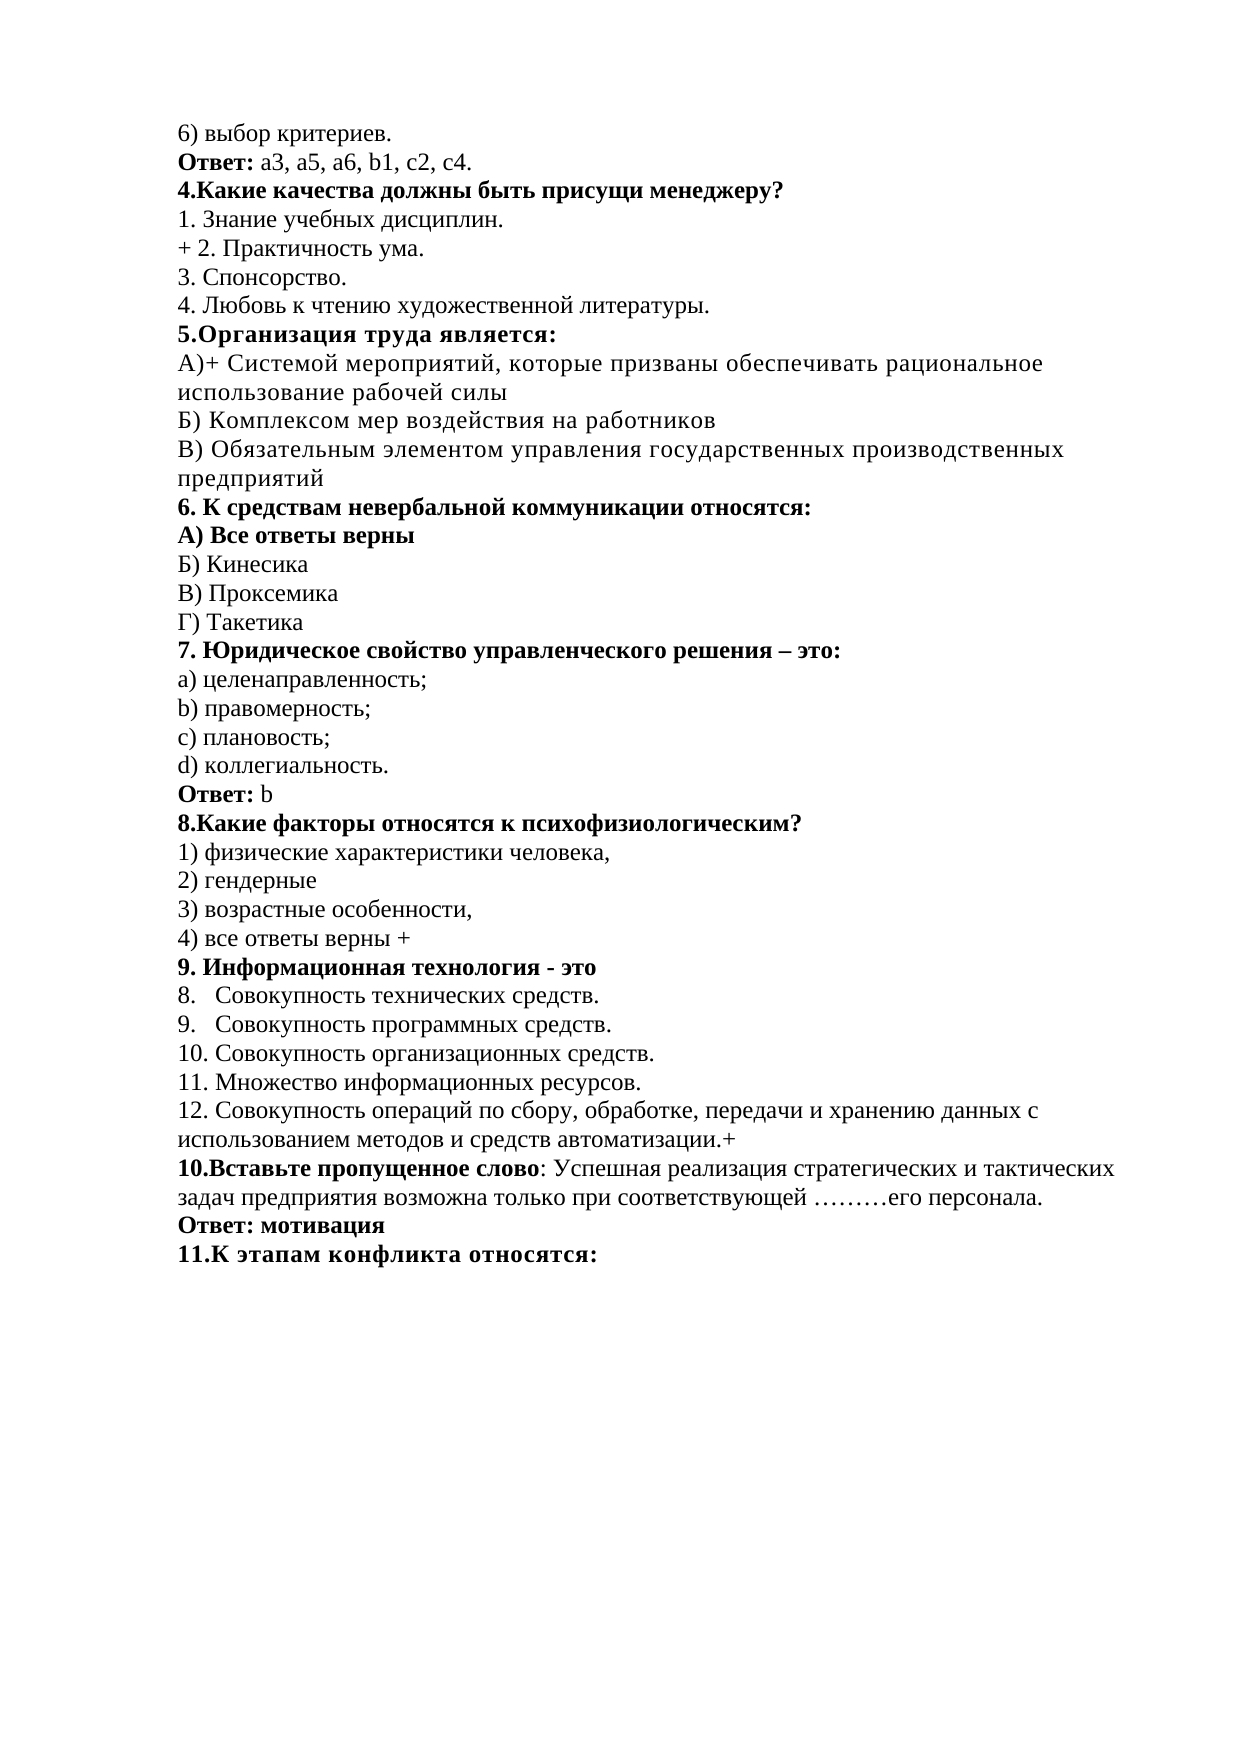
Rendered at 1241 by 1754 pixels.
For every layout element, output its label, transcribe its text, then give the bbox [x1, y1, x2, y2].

text Ответ: а3, а5, а6, b1, c2, c4. [177, 147, 1152, 176]
text 10.Вставьте пропущенное слово: Успешная реализация стратегических и тактических задач предприятия возможна только при соответствующей ………его персонала. [177, 1153, 1152, 1211]
text c) плановость; [177, 722, 1152, 751]
list Совокупность программных средств. [177, 1009, 1152, 1038]
text 6) выбор критериев. [177, 118, 1152, 147]
text 11.К этапам конфликта относятся: [177, 1239, 1152, 1268]
text В) Проксемика [177, 578, 1152, 607]
text b) правомерность; [177, 693, 1152, 722]
text Б) Комплексом мер воздействия на работников [177, 406, 1152, 434]
list Совокупность операций по сбору, обработке, передачи и хранению данных с использованием методов и средств автоматизации.+ [177, 1096, 1152, 1153]
text 2) гендерные [177, 866, 1152, 894]
text d) коллегиальность. [177, 751, 1152, 779]
text В) Обязательным элементом управления государственных производственных предприятий [177, 434, 1152, 492]
text Г) Такетика [177, 607, 1152, 636]
text 1) физические характеристики человека, [177, 837, 1152, 866]
text 4) все ответы верны + [177, 923, 1152, 952]
text Ответ: мотивация [177, 1211, 1152, 1239]
list Множество информационных ресурсов. [177, 1067, 1152, 1096]
text 6. К средствам невербальной коммуникации относятся: [177, 492, 1152, 521]
text 9. Информационная технология - это [177, 952, 1152, 981]
list Совокупность технических средств. [177, 981, 1152, 1009]
text 8.Какие факторы относятся к психофизиологическим? [177, 808, 1152, 837]
text Б) Кинесика [177, 549, 1152, 578]
text a) целенаправленность; [177, 664, 1152, 693]
text 3) возрастные особенности, [177, 894, 1152, 923]
text 7. Юридическое свойство управленческого решения – это: [177, 636, 1152, 664]
text 4.Какие качества должны быть присущи менеджеру? [177, 176, 1152, 204]
list Совокупность организационных средств. [177, 1038, 1152, 1067]
text 1. Знание учебных дисциплин. [177, 204, 1152, 233]
text 5.Организация труда является: [177, 319, 1152, 348]
text А) Все ответы верны [177, 521, 1152, 549]
text 3. Спонсорство. [177, 262, 1152, 291]
text + 2. Практичность ума. [177, 233, 1152, 262]
text 4. Любовь к чтению художественной литературы. [177, 291, 1152, 319]
text Ответ: b [177, 779, 1152, 808]
text А)+ Системой мероприятий, которые призваны обеспечивать рациональное использование рабочей силы [177, 348, 1152, 406]
